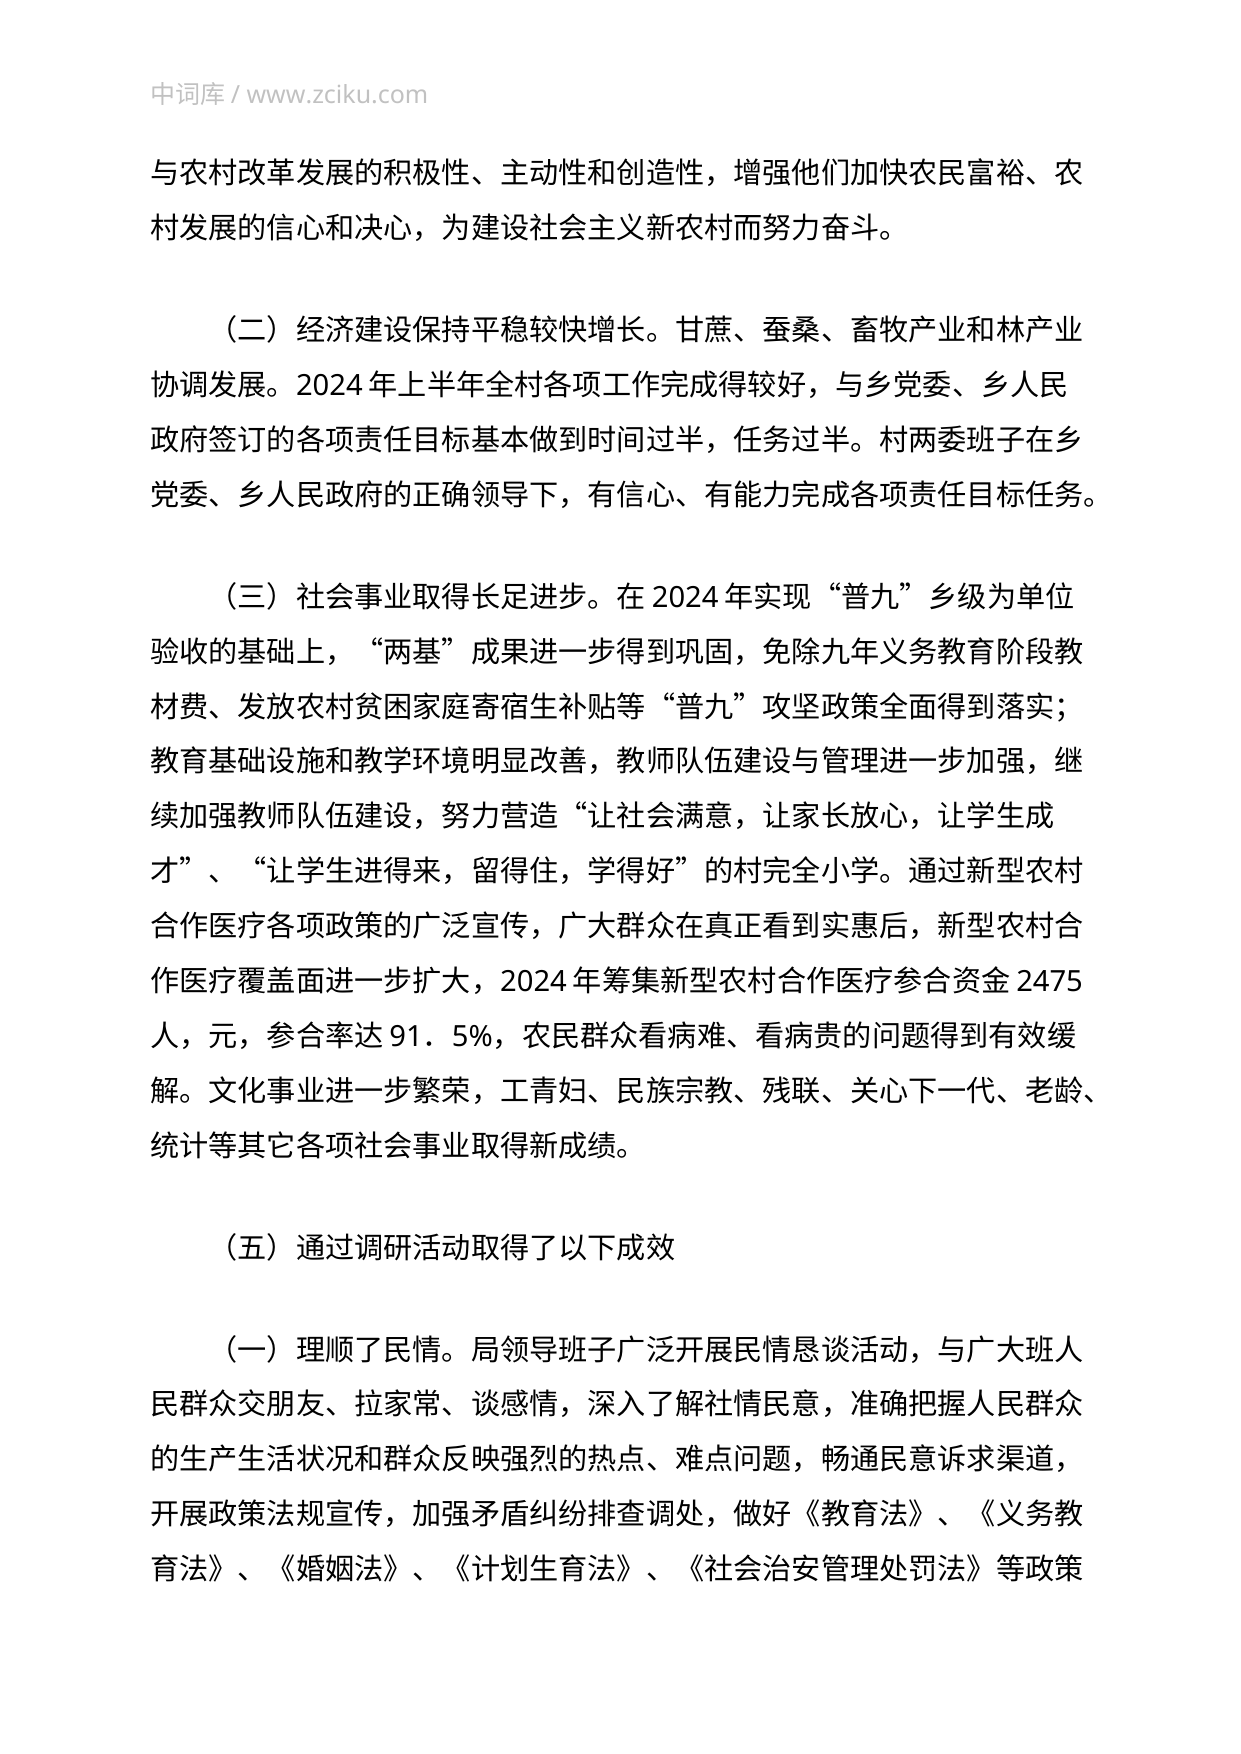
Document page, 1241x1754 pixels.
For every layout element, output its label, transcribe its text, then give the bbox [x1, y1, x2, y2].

text （三）社会事业取得长足进步。在2024年实现“普九”乡级为单位验收的基础上，“两基”成果进一步得到巩固，免除九年义务教育阶段教材费、发放农村贫困家庭寄宿生补贴等“普九”攻坚政策全面得到落实；教育基础设施和教学环境明显改善，教师队伍建设与管理进一步加强，继续加强教师队伍建设，努力营造“让社会满意，让家长放心，让学生成才”、“让学生进得来，留得住，学得好”的村完全小学。通过新型农村合作医疗各项政策的广泛宣传，广大群众在真正看到实惠后，新型农村合作医疗覆盖面进一步扩大，2024年筹集新型农村合作医疗参合资金2475人，元，参合率达91．5%，农民群众看病难、看病贵的问题得到有效缓解。文化事业进一步繁荣，工青妇、民族宗教、残联、关心下一代、老龄、统计等其它各项社会事业取得新成绩。 [150, 573, 1090, 1165]
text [150, 150, 1090, 247]
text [150, 1326, 1090, 1588]
text （五）通过调研活动取得了以下成效 [150, 1224, 1090, 1267]
text （二）经济建设保持平稳较快增长。甘蔗、蚕桑、畜牧产业和林产业协调发展。2024年上半年全村各项工作完成得较好，与乡党委、乡人民政府签订的各项责任目标基本做到时间过半，任务过半。村两委班子在乡党委、乡人民政府的正确领导下，有信心、有能力完成各项责任目标任务。 [150, 307, 1090, 514]
